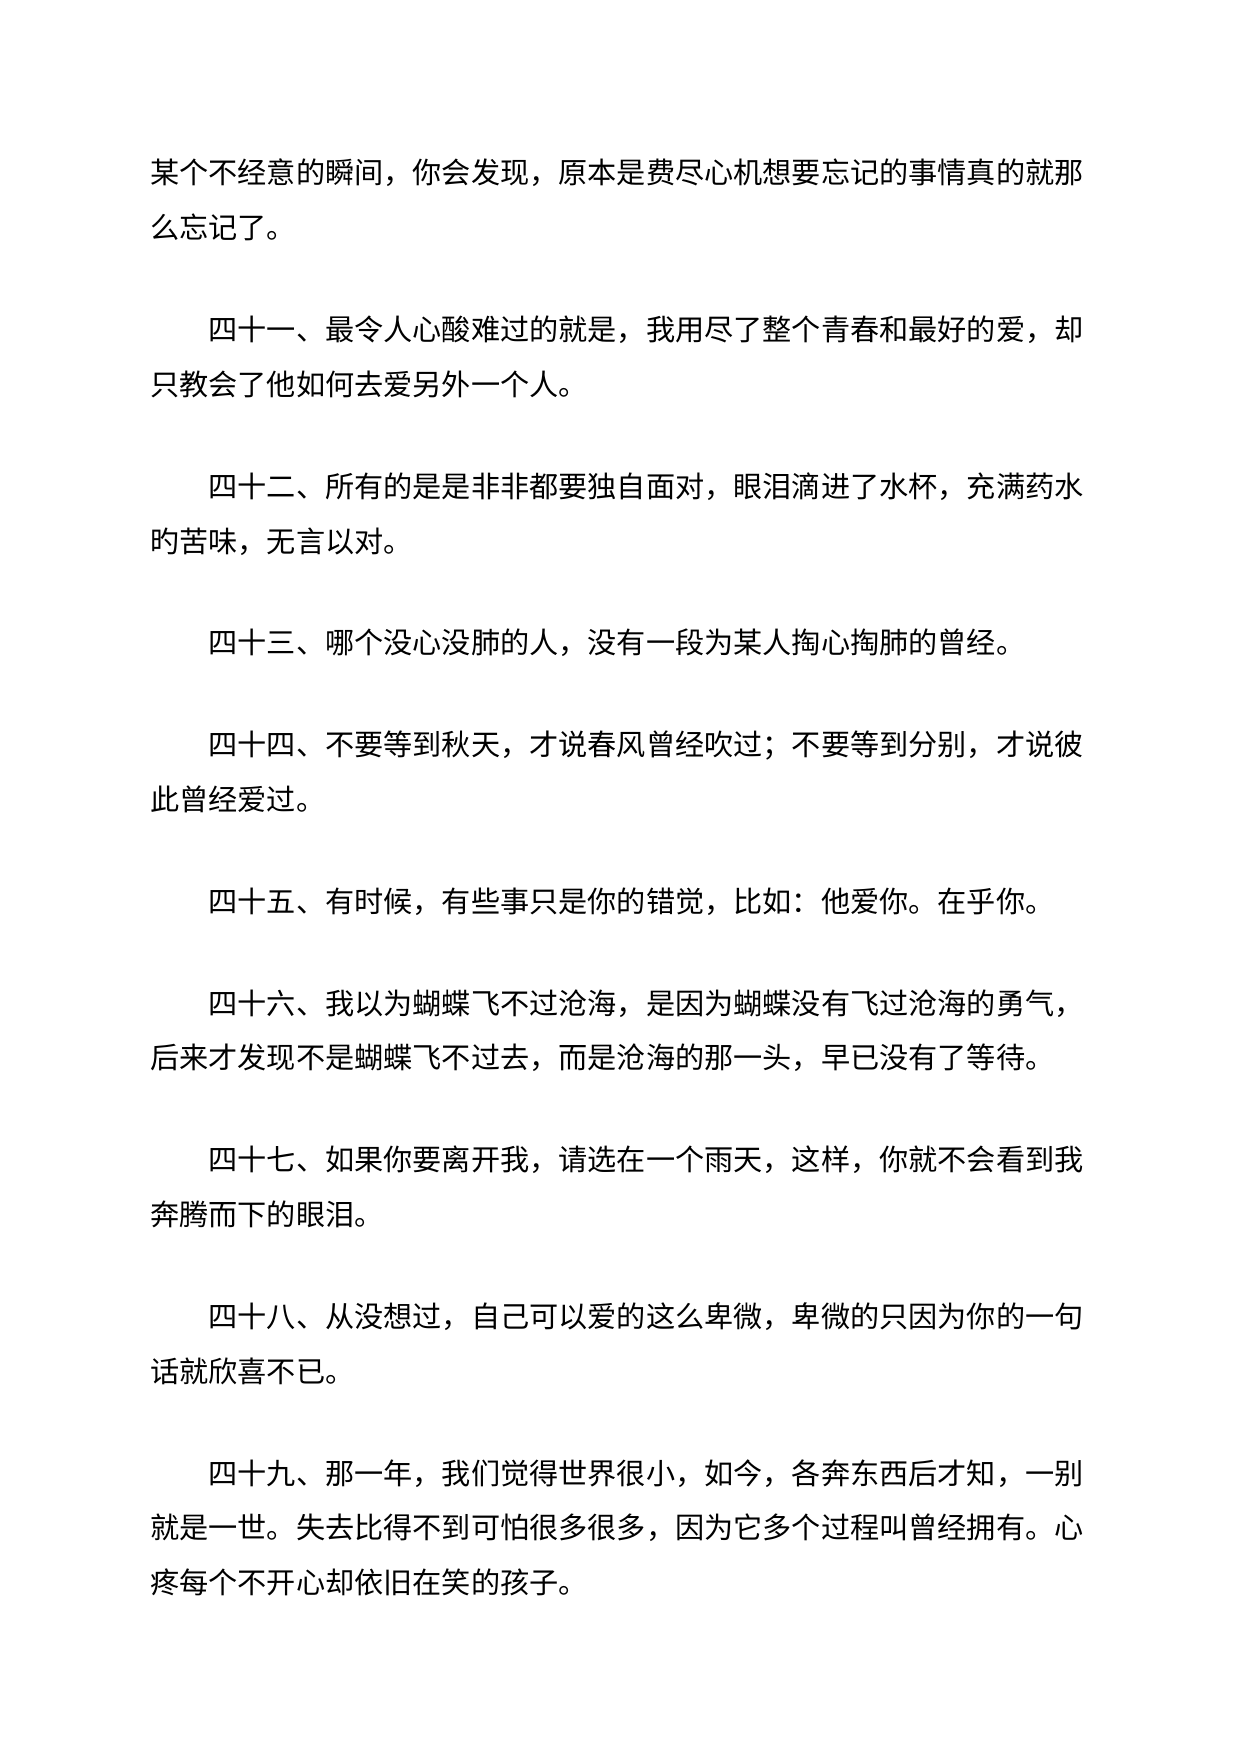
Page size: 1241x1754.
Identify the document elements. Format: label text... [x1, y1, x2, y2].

text 四十八、从没想过，自己可以爱的这么卑微，卑微的只因为你的一句话就欣喜不已。 [150, 1293, 1090, 1391]
text 四十九、那一年，我们觉得世界很小，如今，各奔东西后才知，一别就是一世。失去比得不到可怕很多很多，因为它多个过程叫曾经拥有。心疼每个不开心却依旧在笑的孩子。 [150, 1450, 1090, 1602]
text 四十七、如果你要离开我，请选在一个雨天，这样，你就不会看到我奔腾而下的眼泪。 [150, 1137, 1090, 1234]
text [150, 150, 1090, 247]
text 四十六、我以为蝴蝶飞不过沧海，是因为蝴蝶没有飞过沧海的勇气，后来才发现不是蝴蝶飞不过去，而是沧海的那一头，早已没有了等待。 [150, 980, 1090, 1077]
text 四十五、有时候，有些事只是你的错觉，比如：他爱你。在乎你。 [150, 878, 1090, 921]
text 四十三、哪个没心没肺的人，没有一段为某人掏心掏肺的曾经。 [150, 620, 1090, 662]
text 四十四、不要等到秋天，才说春风曾经吹过；不要等到分别，才说彼此曾经爱过。 [150, 722, 1090, 819]
text 四十一、最令人心酸难过的就是，我用尽了整个青春和最好的爱，却只教会了他如何去爱另外一个人。 [150, 307, 1090, 404]
text 四十二、所有的是是非非都要独自面对，眼泪滴进了水杯，充满药水旳苦味，无言以对。 [150, 463, 1090, 561]
